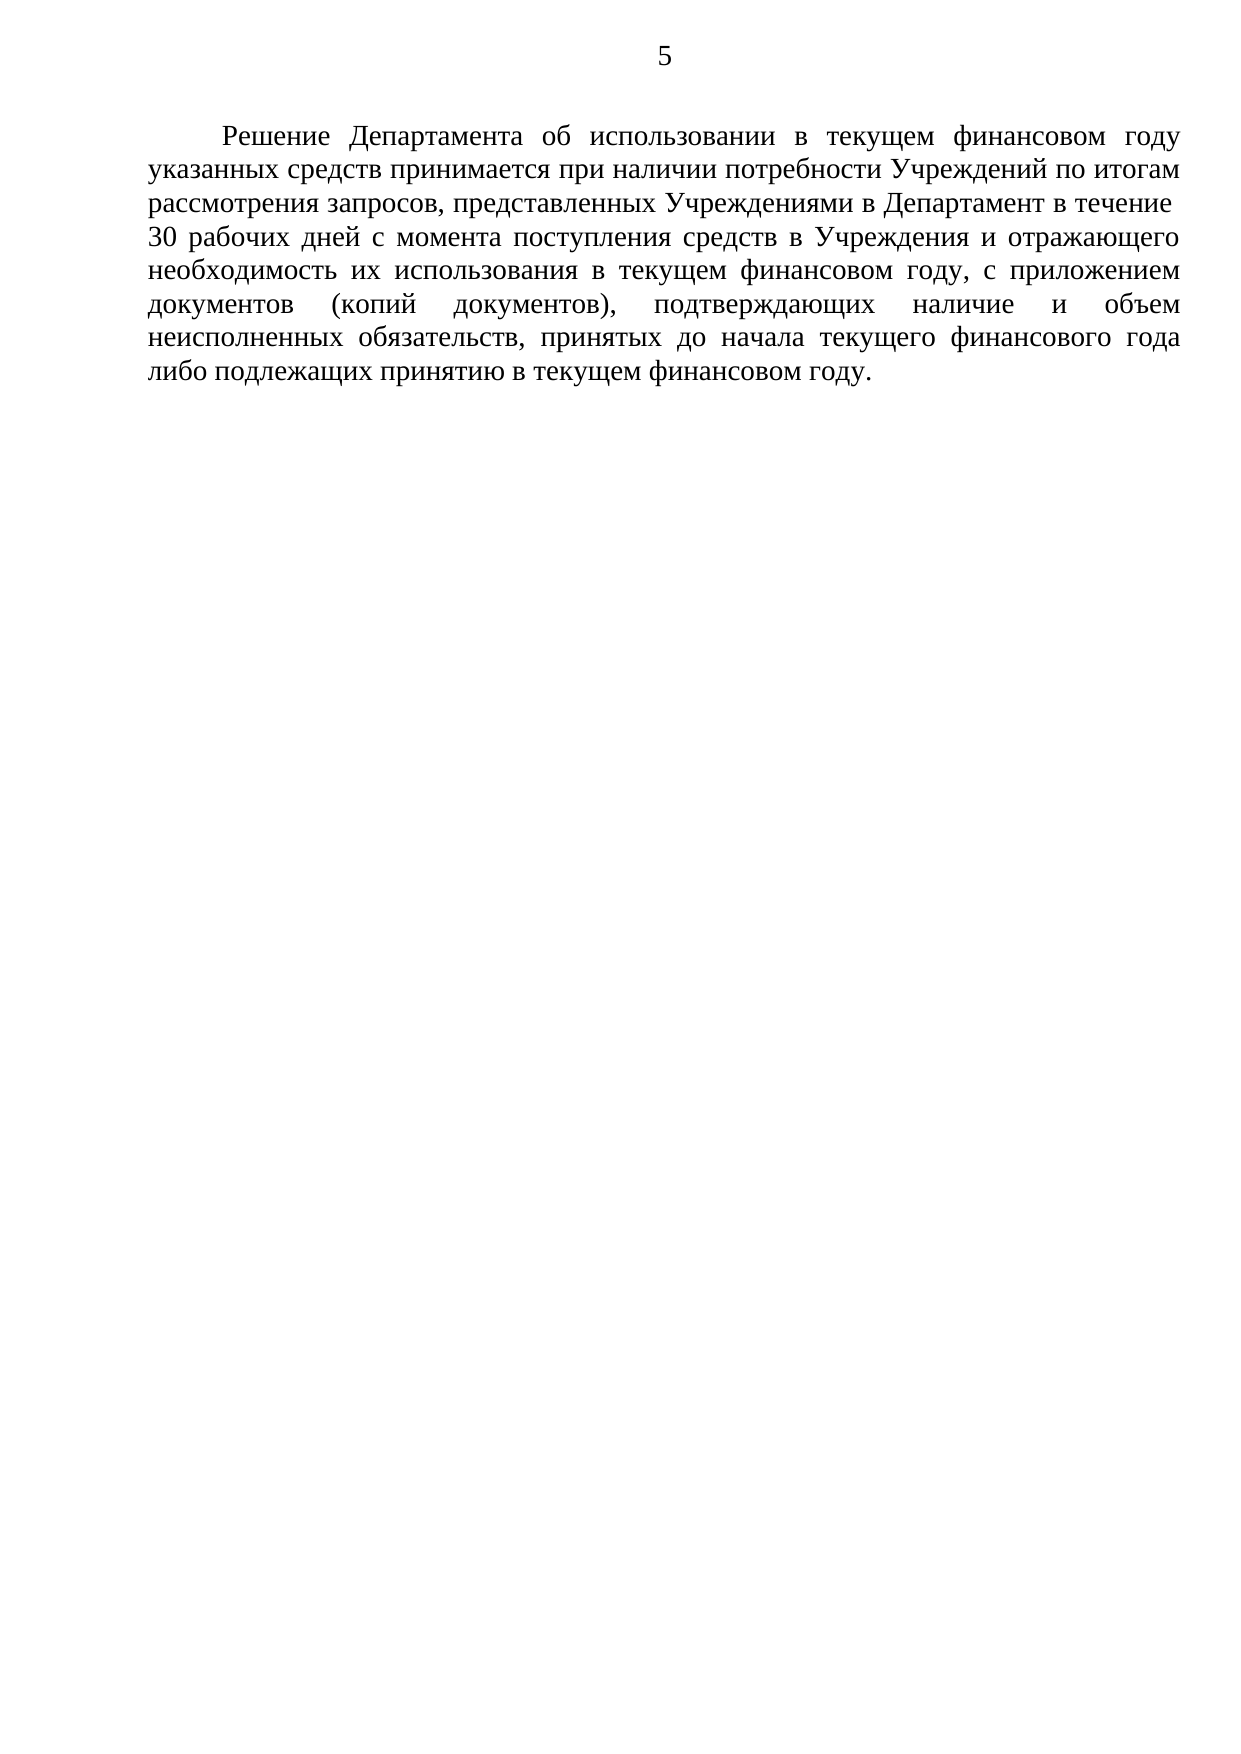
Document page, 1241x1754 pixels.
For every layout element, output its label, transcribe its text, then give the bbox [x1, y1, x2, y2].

text Решение Департамента об использовании в текущем финансовом году указанных средств принимается при наличии потребности Учреждений по итогам рассмотрения запросов, представленных Учреждениями в Департамент в течение 30 рабочих дней с момента поступления средств в Учреждения и отражающего необходимость их использования в текущем финансовом году, с приложением документов (копий документов), подтверждающих наличие и объем неисполненных обязательств, принятых до начала текущего финансового года либо подлежащих принятию в текущем финансовом году. [148, 118, 1181, 386]
